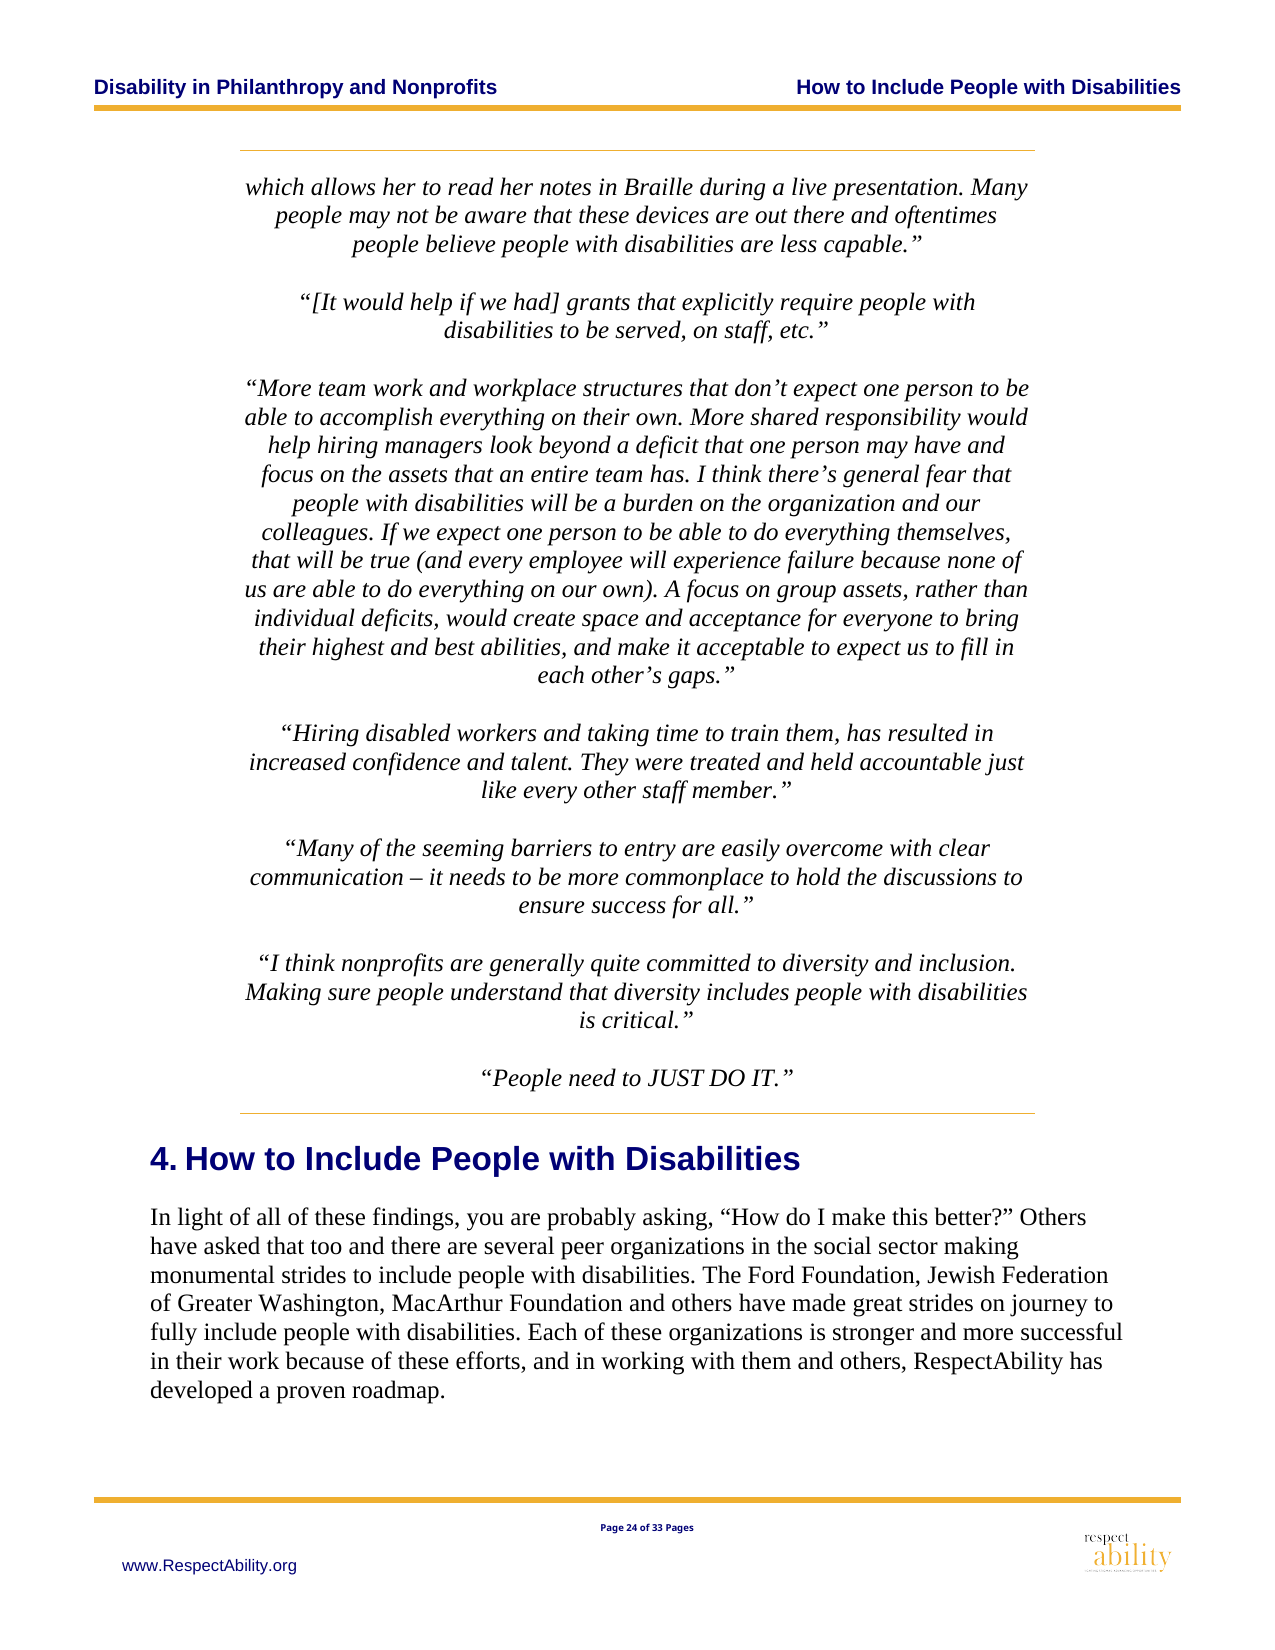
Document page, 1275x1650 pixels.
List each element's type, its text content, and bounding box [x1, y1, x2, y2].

subtitle How to Include People with Disabilities [150, 1139, 1125, 1177]
picture [1084, 1533, 1172, 1572]
text In light of all of these findings, you are probably asking, “How do I make this better?” Others have asked that too and there are several peer organizations in the social sector making monumental strides to include people with disabilities. The Ford Foundation, Jewish Federation of Greater Washington, MacArthur Foundation and others have made great strides on journey to fully include people with disabilities. Each of these organizations is stronger and more successful in their work because of these efforts, and in working with them and others, RespectAbility has developed a proven roadmap. [150, 1202, 1125, 1403]
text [240, 151, 1035, 1113]
